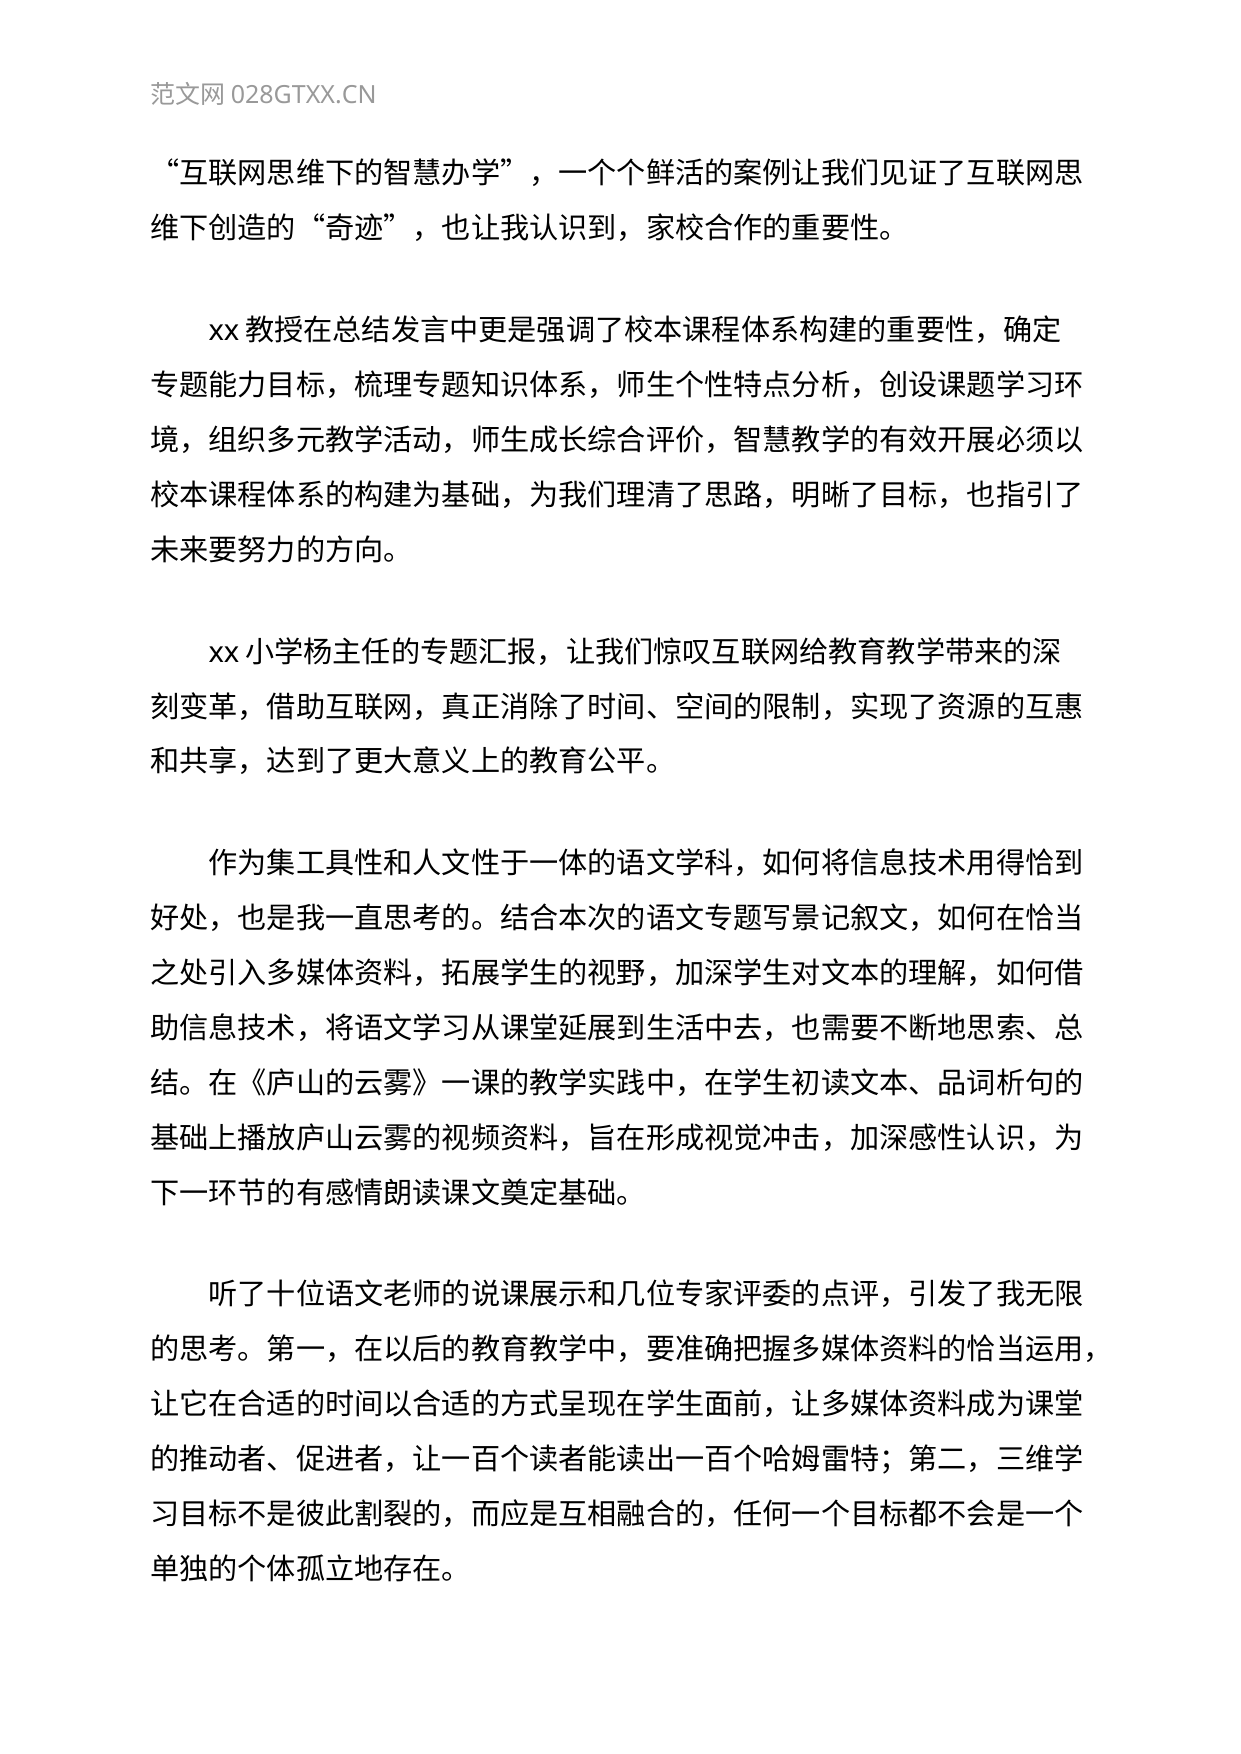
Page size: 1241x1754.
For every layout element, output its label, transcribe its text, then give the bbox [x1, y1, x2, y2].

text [150, 150, 1090, 247]
text 听了十位语文老师的说课展示和几位专家评委的点评，引发了我无限的思考。第一，在以后的教育教学中，要准确把握多媒体资料的恰当运用，让它在合适的时间以合适的方式呈现在学生面前，让多媒体资料成为课堂的推动者、促进者，让一百个读者能读出一百个哈姆雷特；第二，三维学习目标不是彼此割裂的，而应是互相融合的，任何一个目标都不会是一个单独的个体孤立地存在。 [150, 1271, 1090, 1588]
text xx小学杨主任的专题汇报，让我们惊叹互联网给教育教学带来的深刻变革，借助互联网，真正消除了时间、空间的限制，实现了资源的互惠和共享，达到了更大意义上的教育公平。 [150, 628, 1090, 780]
text xx教授在总结发言中更是强调了校本课程体系构建的重要性，确定专题能力目标，梳理专题知识体系，师生个性特点分析，创设课题学习环境，组织多元教学活动，师生成长综合评价，智慧教学的有效开展必须以校本课程体系的构建为基础，为我们理清了思路，明晰了目标，也指引了未来要努力的方向。 [150, 307, 1090, 569]
text 作为集工具性和人文性于一体的语文学科，如何将信息技术用得恰到好处，也是我一直思考的。结合本次的语文专题写景记叙文，如何在恰当之处引入多媒体资料，拓展学生的视野，加深学生对文本的理解，如何借助信息技术，将语文学习从课堂延展到生活中去，也需要不断地思索、总结。在《庐山的云雾》一课的教学实践中，在学生初读文本、品词析句的基础上播放庐山云雾的视频资料，旨在形成视觉冲击，加深感性认识，为下一环节的有感情朗读课文奠定基础。 [150, 840, 1090, 1211]
